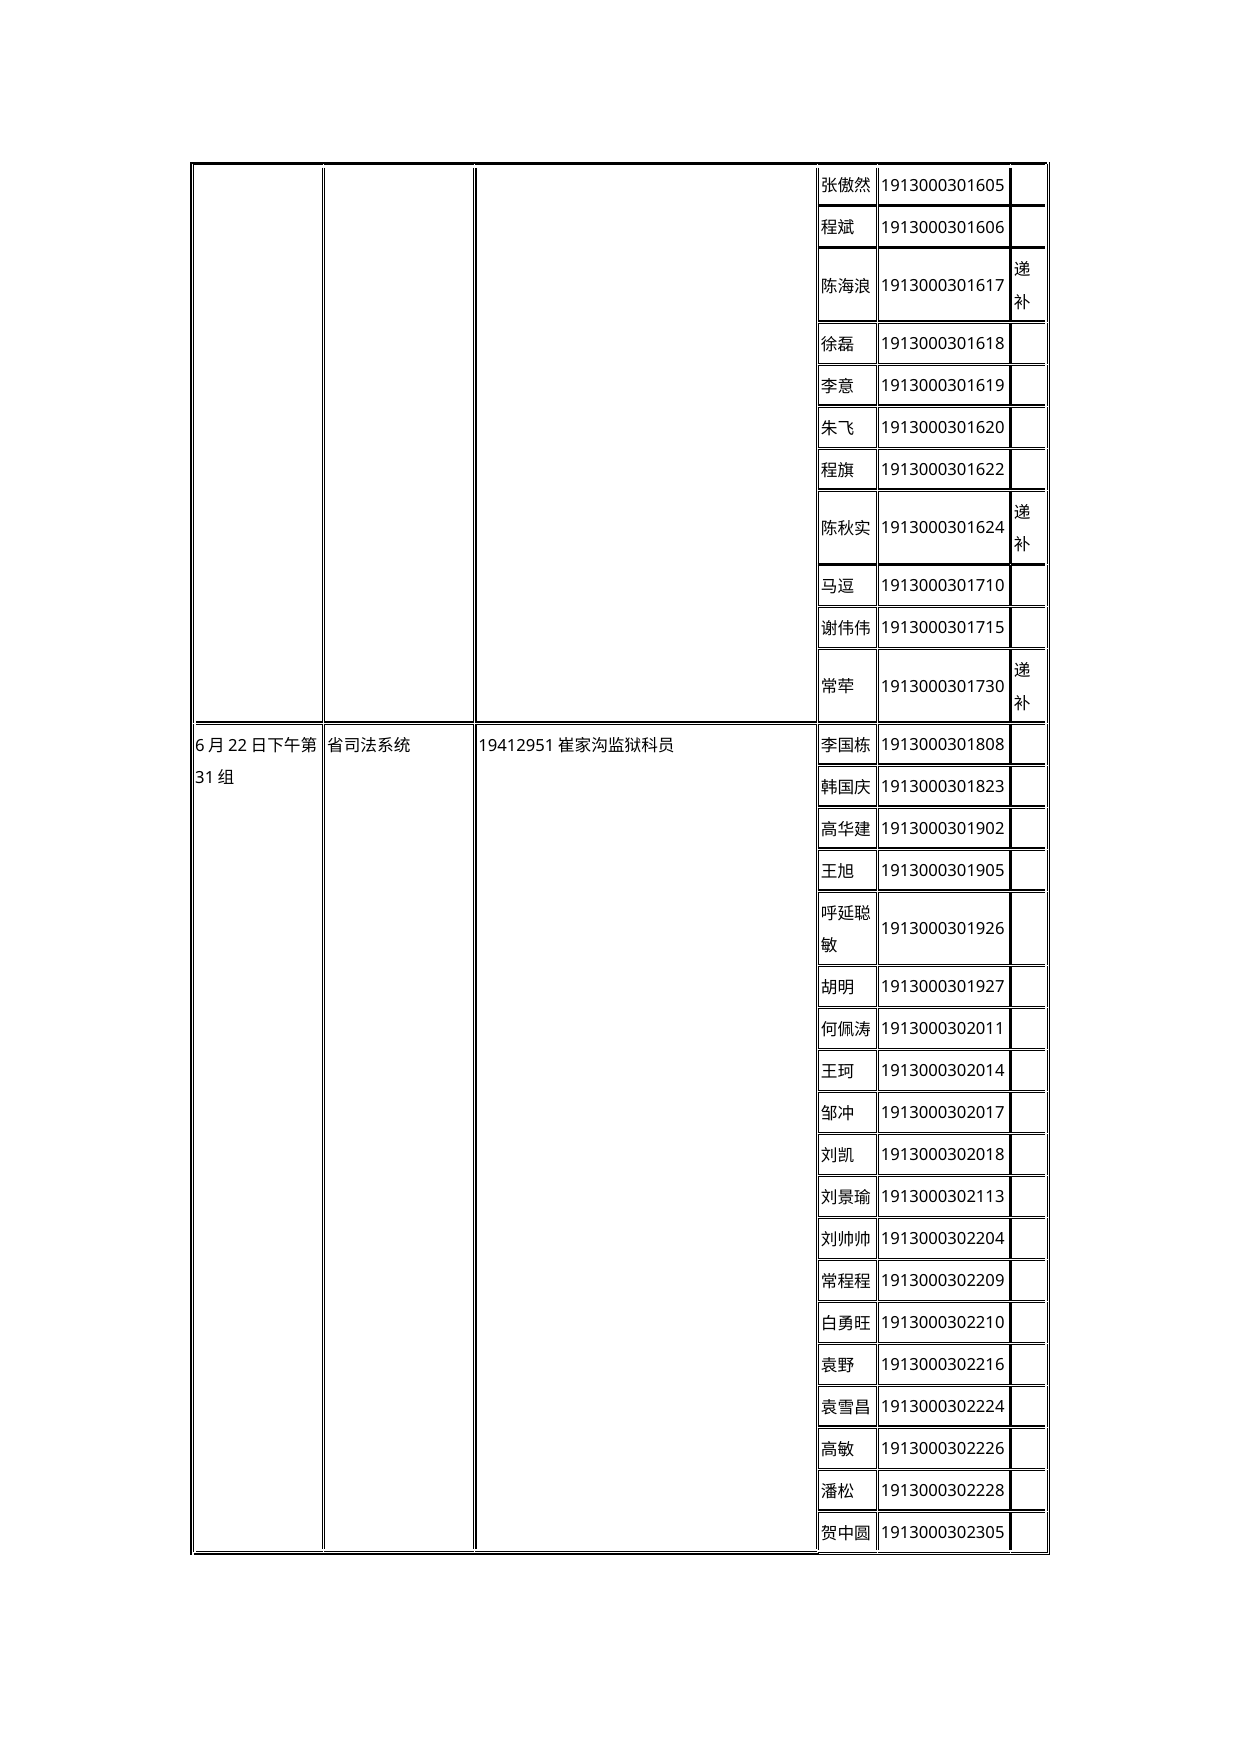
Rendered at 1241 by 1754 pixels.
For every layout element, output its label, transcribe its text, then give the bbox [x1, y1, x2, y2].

table_cell 1913000301619 [879, 366, 1009, 404]
table_cell [1012, 1174, 1047, 1216]
table_cell 1913000302017 [879, 1093, 1009, 1132]
table_cell [1012, 889, 1047, 964]
table_cell [1010, 964, 1048, 1006]
table_cell 贺中圆 [818, 1513, 877, 1551]
table_cell 1913000301715 [879, 608, 1009, 647]
table_cell 刘帅帅 [819, 1219, 876, 1257]
table_cell 潘松 [819, 1471, 876, 1509]
table_cell [1012, 1258, 1047, 1299]
table_cell 1913000301902 [879, 809, 1009, 847]
table_cell 1913000301618 [879, 324, 1009, 362]
table_cell 1913000301624 [879, 492, 1009, 563]
table_cell 1913000301710 [879, 566, 1009, 605]
table_cell [1012, 363, 1047, 404]
table_cell 1913000302204 [879, 1219, 1009, 1257]
table_cell [1010, 1132, 1048, 1173]
table_cell 1913000302226 [879, 1429, 1009, 1467]
table_cell 胡明 [819, 967, 876, 1006]
table_cell [1012, 320, 1047, 362]
table_cell [1012, 446, 1047, 488]
table_cell 马逗 [819, 566, 876, 605]
table_cell [1010, 1048, 1048, 1089]
table_cell 袁野 [819, 1345, 876, 1383]
table_cell 高敏 [819, 1429, 876, 1467]
table_cell 1913000302210 [879, 1303, 1009, 1341]
table_cell 1913000302305 [878, 1513, 1010, 1551]
table_cell 递补 [1012, 246, 1047, 320]
table_cell 袁雪昌 [819, 1387, 876, 1425]
table_cell 王珂 [819, 1051, 876, 1089]
table_cell [1010, 1216, 1048, 1257]
table_cell 常程程 [819, 1261, 876, 1299]
table_cell [1012, 1341, 1047, 1383]
table_cell [1012, 1090, 1047, 1132]
table_cell 王旭 [819, 851, 876, 889]
table_cell [1012, 805, 1047, 847]
table_cell [1012, 847, 1047, 889]
table_cell 1913000302224 [879, 1387, 1009, 1425]
table_cell 1913000301823 [879, 767, 1009, 805]
table_cell [1012, 1300, 1047, 1341]
table_cell 1913000302228 [879, 1471, 1009, 1509]
table_cell 1913000301617 [879, 249, 1009, 320]
table_cell 程旗 [819, 450, 876, 488]
table_cell 1913000301622 [879, 450, 1009, 488]
table_cell 常荦 [819, 650, 876, 721]
table_cell 1913000302011 [879, 1009, 1009, 1048]
table_cell [1012, 1384, 1047, 1425]
table_cell [1012, 721, 1047, 763]
table_cell [1012, 563, 1048, 605]
table_cell [1010, 1006, 1048, 1048]
table_cell 刘景瑜 [819, 1177, 876, 1216]
table_cell 1913000301605 [878, 165, 1010, 204]
table_cell 张傲然 [818, 165, 877, 204]
table_cell 递补 [1012, 488, 1047, 563]
table_cell 1913000301927 [879, 967, 1009, 1006]
table_cell 1913000302209 [879, 1261, 1009, 1299]
table_cell 1913000302216 [879, 1345, 1009, 1383]
table_cell 白勇旺 [819, 1303, 876, 1341]
table_cell 刘凯 [819, 1135, 876, 1173]
table_cell 1913000301808 [879, 725, 1009, 763]
table_cell 呼延聪敏 [819, 893, 876, 964]
table_cell 1913000301926 [879, 893, 1009, 964]
table_cell [1012, 1468, 1047, 1509]
table_cell [1010, 162, 1048, 204]
table_cell 省司法系统 [324, 721, 475, 1551]
table_cell [1010, 1509, 1047, 1551]
table_cell 谢伟伟 [819, 608, 876, 647]
table_cell 李意 [819, 366, 876, 404]
table_cell 1913000302113 [879, 1177, 1009, 1216]
table_cell 1913000301905 [879, 851, 1009, 889]
table_cell 李国栋 [819, 725, 876, 763]
table_cell 高华建 [819, 809, 876, 847]
table_cell 韩国庆 [819, 767, 876, 805]
table_cell [1012, 763, 1047, 805]
table_cell 1913000302014 [879, 1051, 1009, 1089]
table_cell 陈秋实 [819, 492, 876, 563]
table_cell 陈海浪 [819, 249, 876, 320]
table_cell 19412951崔家沟监狱科员 [475, 725, 817, 1551]
table_cell 何佩涛 [819, 1009, 876, 1048]
table_cell 递补 [1010, 647, 1048, 721]
table_cell 程斌 [819, 207, 876, 246]
table_cell 1913000301730 [879, 650, 1009, 721]
table_cell [1010, 605, 1048, 647]
table_cell 邹冲 [819, 1093, 876, 1132]
table_cell 朱飞 [819, 408, 876, 446]
table_cell 徐磊 [819, 324, 876, 362]
table_cell [1012, 204, 1047, 246]
table_cell [1012, 404, 1047, 446]
table_cell 6月22日下午第31组 [194, 721, 324, 1551]
table_cell 1913000302018 [879, 1135, 1009, 1173]
table_cell 1913000301620 [879, 408, 1009, 446]
table_cell [1012, 1425, 1047, 1467]
table_cell 1913000301606 [879, 207, 1009, 246]
